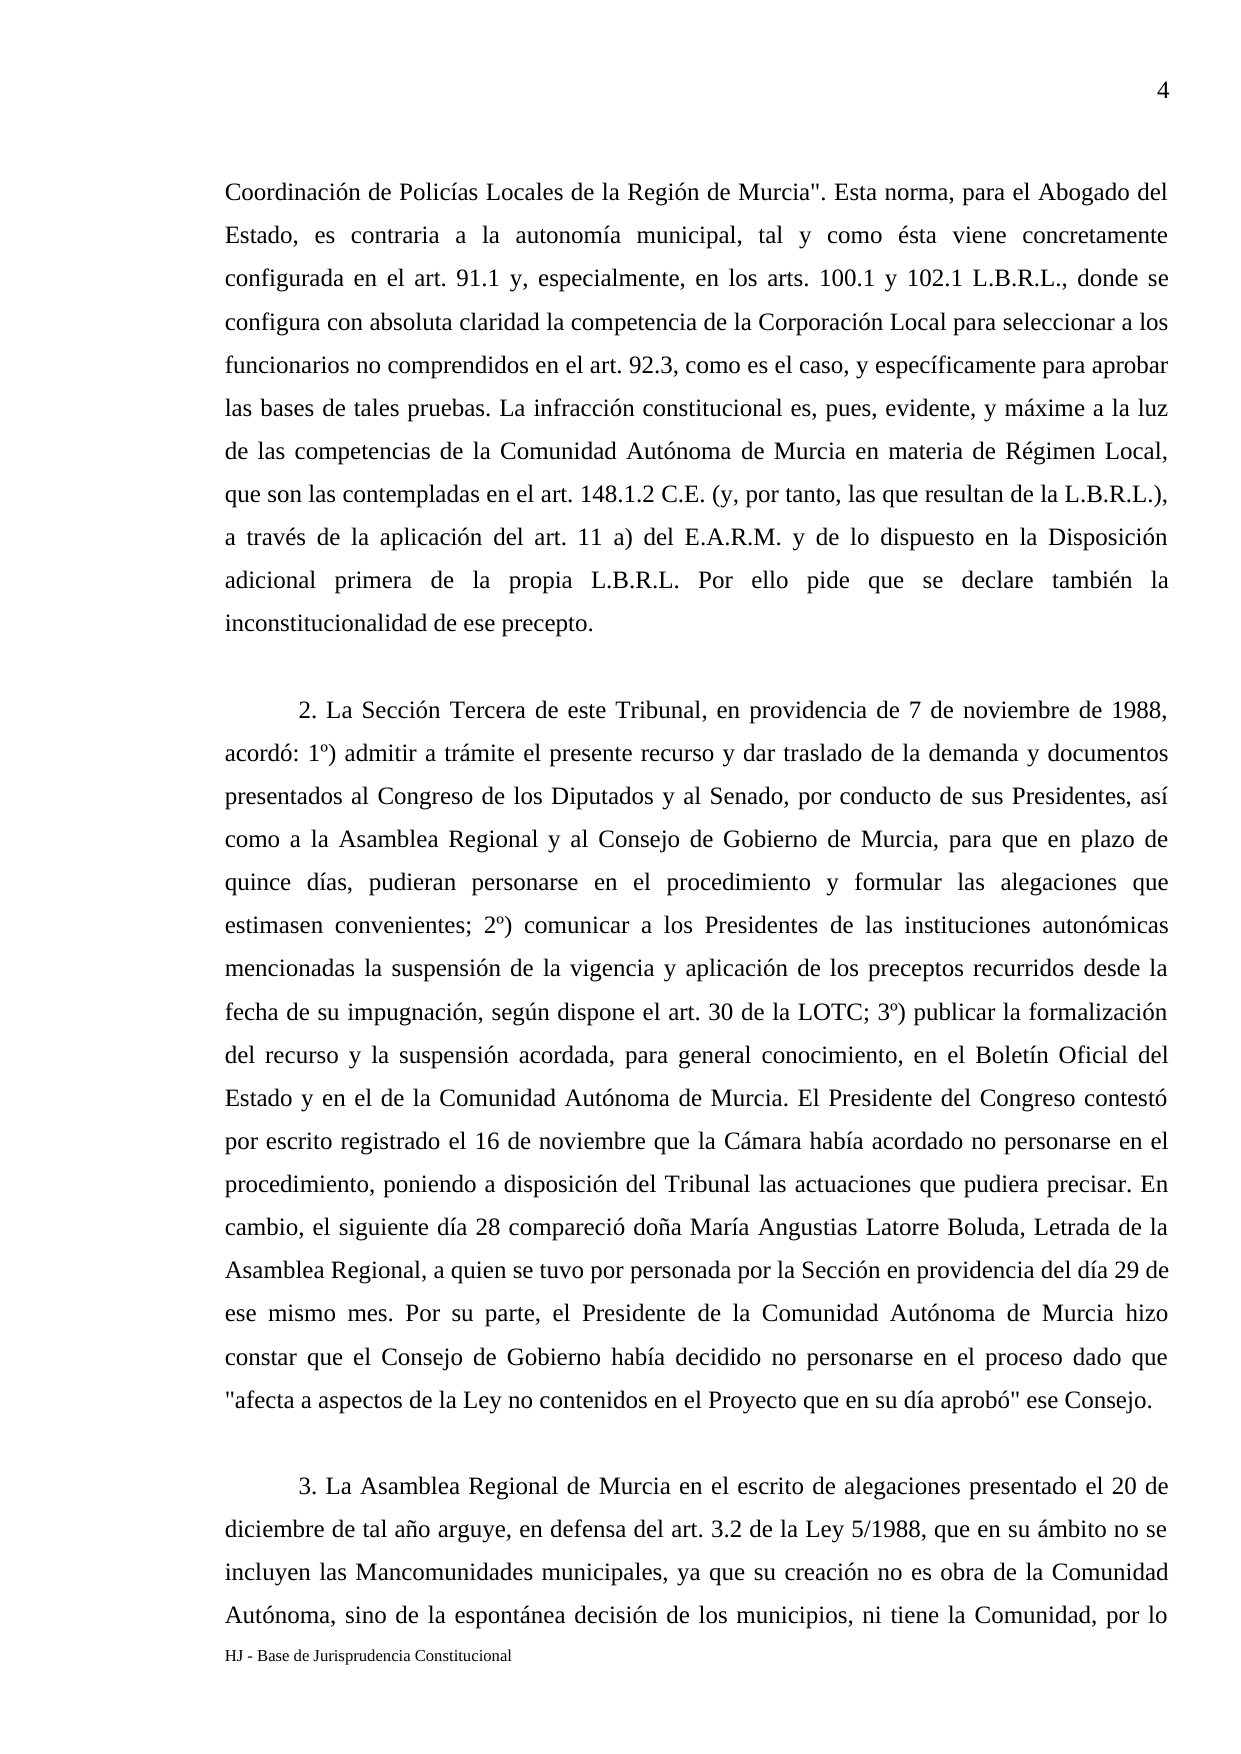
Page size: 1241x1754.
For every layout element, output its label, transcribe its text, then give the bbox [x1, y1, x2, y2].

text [224, 1471, 1169, 1629]
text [224, 177, 1169, 637]
text 2. La Sección Tercera de este Tribunal, en providencia de 7 de noviembre de 1988, acordó: 1º) admitir a trámite el presente recurso y dar traslado de la demanda y documentos presentados al Congreso de los Diputados y al Senado, por conducto de sus Presidentes, así como a la Asamblea Regional y al Consejo de Gobierno de Murcia, para que en plazo de quince días, pudieran personarse en el procedimiento y formular las alegaciones que estimasen convenientes; 2º) comunicar a los Presidentes de las instituciones autonómicas mencionadas la suspensión de la vigencia y aplicación de los preceptos recurridos desde la fecha de su impugnación, según dispone el art. 30 de la LOTC; 3º) publicar la formalización del recurso y la suspensión acordada, para general conocimiento, en el Boletín Oficial del Estado y en el de la Comunidad Autónoma de Murcia. El Presidente del Congreso contestó por escrito registrado el 16 de noviembre que la Cámara había acordado no personarse en el procedimiento, poniendo a disposición del Tribunal las actuaciones que pudiera precisar. En cambio, el siguiente día 28 compareció doña María Angustias Latorre Boluda, Letrada de la Asamblea Regional, a quien se tuvo por personada por la Sección en providencia del día 29 de ese mismo mes. Por su parte, el Presidente de la Comunidad Autónoma de Murcia hizo constar que el Consejo de Gobierno había decidido no personarse en el proceso dado que "afecta a aspectos de la Ley no contenidos en el Proyecto que en su día aprobó" ese Consejo. [224, 695, 1169, 1413]
